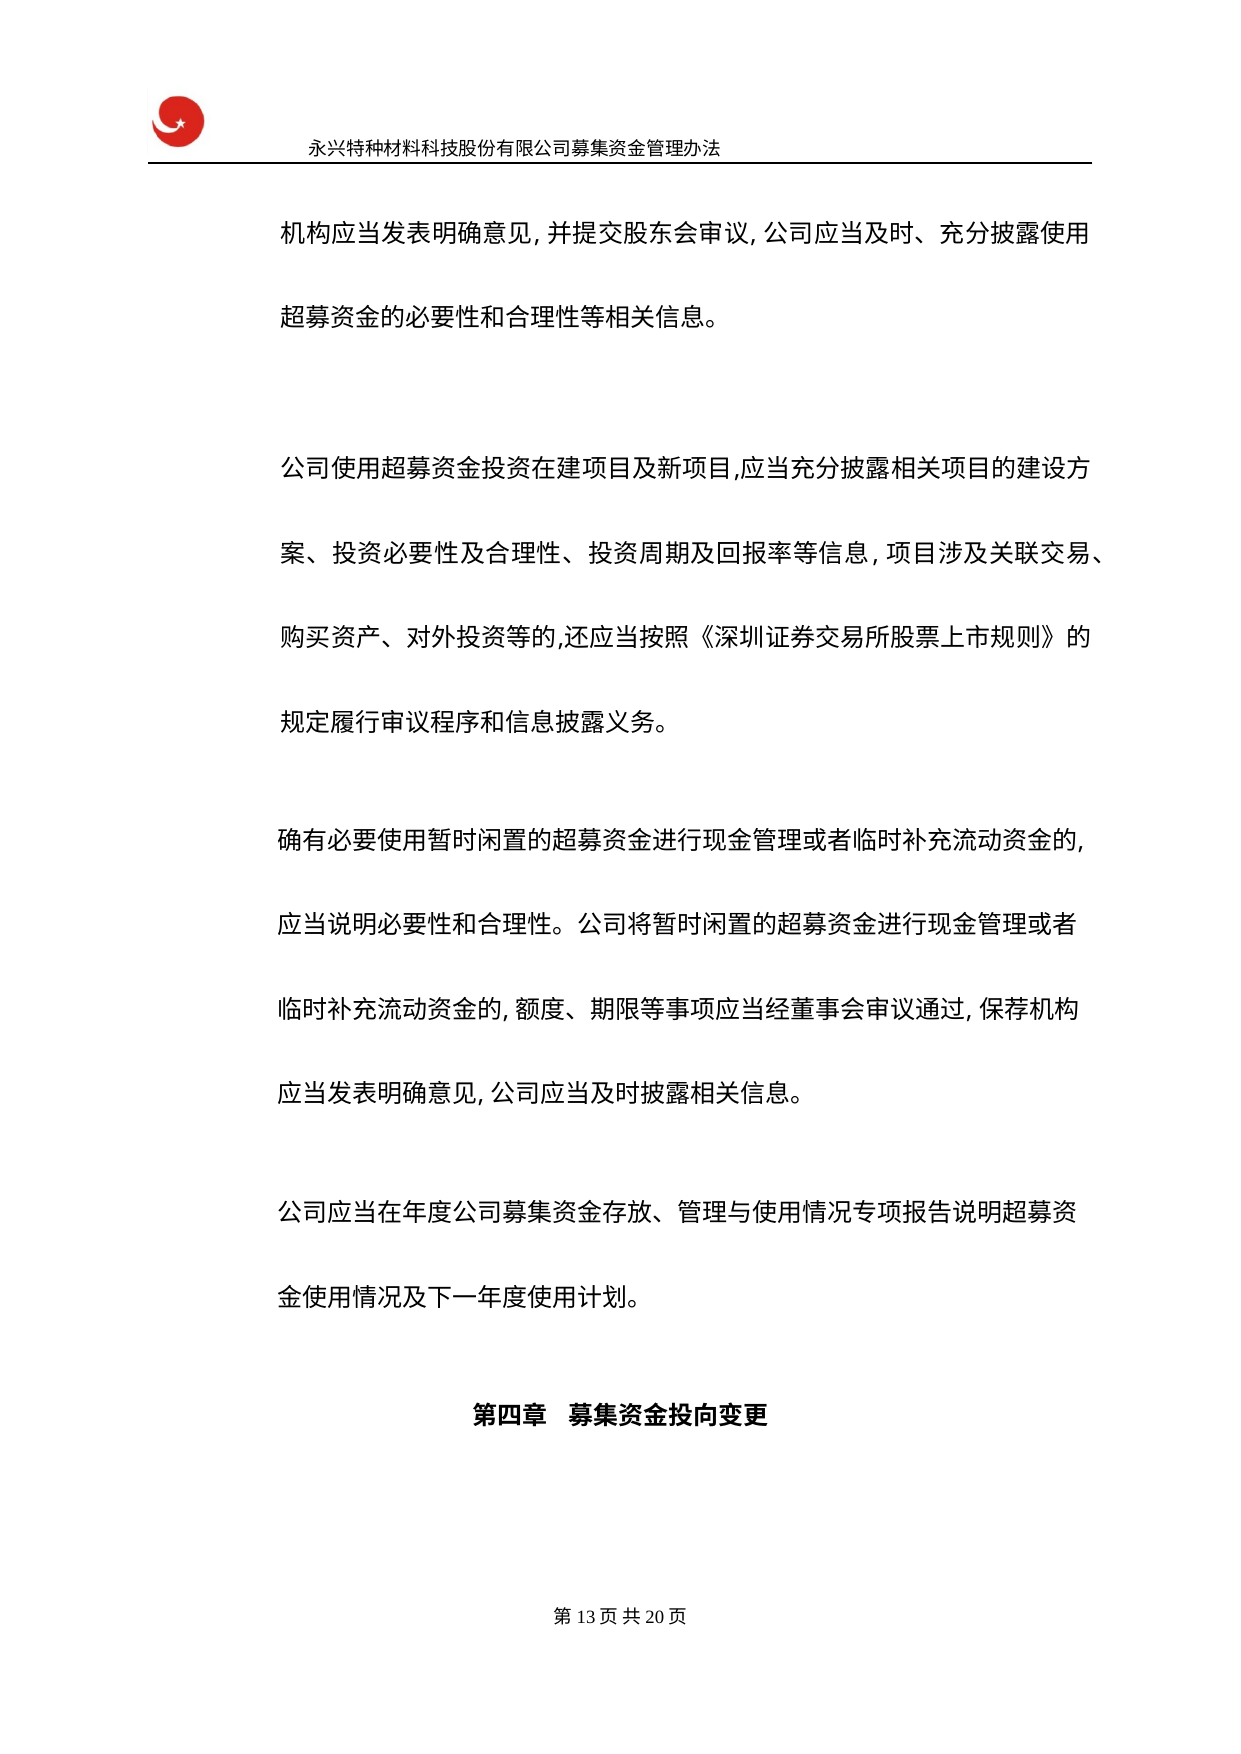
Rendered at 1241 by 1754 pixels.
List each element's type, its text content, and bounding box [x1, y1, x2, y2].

text 公司使用超募资金投资在建项目及新项目,应当充分披露相关项目的建设方案、投资必要性及合理性、投资周期及回报率等信息, 项目涉及关联交易、购买资产、对外投资等的,还应当按照《深圳证券交易所股票上市规则》的规定履行审议程序和信息披露义务。 [281, 434, 1092, 753]
picture [147, 88, 211, 155]
text 确有必要使用暂时闲置的超募资金进行现金管理或者临时补充流动资金的, 应当说明必要性和合理性。公司将暂时闲置的超募资金进行现金管理或者临时补充流动资金的, 额度、期限等事项应当经董事会审议通过, 保荐机构应当发表明确意见, 公司应当及时披露相关信息。 [277, 806, 1092, 1124]
text 公司应当在年度公司募集资金存放、管理与使用情况专项报告说明超募资金使用情况及下一年度使用计划。 [277, 1178, 1092, 1328]
text 公司应当至迟于同一批次的募投项目整体结项时明确超募资金的具体使用计划, 并按计划投入使用。使用超募资金应当由董事会依法作出决议, 保荐机构应当发表明确意见, 并提交股东会审议, 公司应当及时、充分披露使用超募资金的必要性和合理性等相关信息。 [281, 199, 1092, 348]
list 募集资金投向变更 [148, 1381, 1092, 1446]
